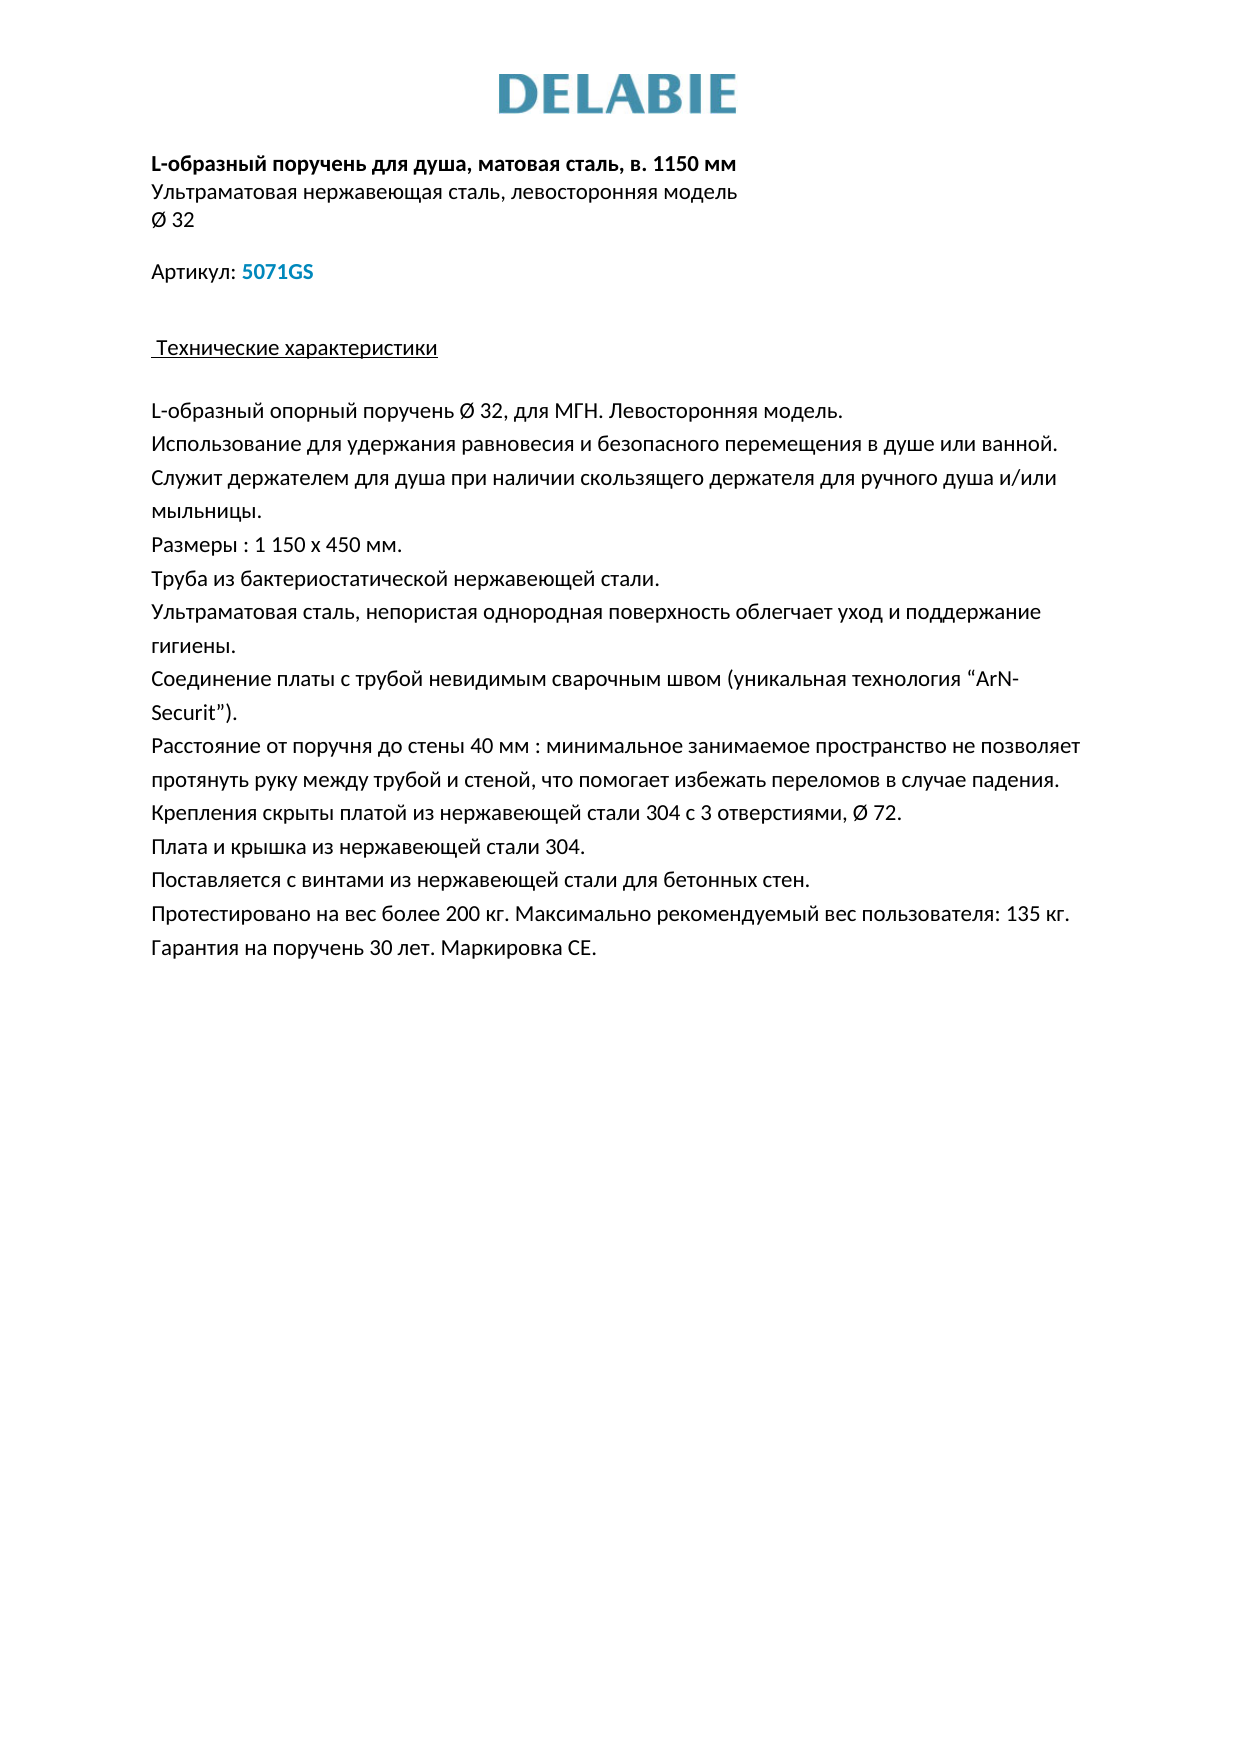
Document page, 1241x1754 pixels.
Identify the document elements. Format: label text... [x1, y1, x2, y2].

text Гарантия на поручень 30 лет. Маркировка CE. [151, 933, 1084, 961]
text Артикул: 5071GS [151, 257, 1084, 285]
text Размеры : 1 150 x 450 мм. [151, 530, 1084, 558]
text Технические характеристики [151, 333, 1084, 361]
text Крепления скрыты платой из нержавеющей стали 304 с 3 отверстиями, Ø 72. [151, 798, 1084, 827]
text Использование для удержания равновесия и безопасного перемещения в душе или ванной. [151, 429, 1084, 458]
text Служит держателем для душа при наличии скользящего держателя для ручного душа и/или мыльницы. [151, 463, 1084, 525]
text L-образный поручень для душа, матовая сталь, в. 1150 мм [151, 149, 1084, 177]
text Расстояние от поручня до стены 40 мм : минимальное занимаемое пространство не позволяет протянуть руку между трубой и стеной, что помогает избежать переломов в случае падения. [151, 731, 1084, 793]
text Ультраматовая нержавеющая сталь, левосторонняя модель [151, 177, 1084, 205]
picture [497, 74, 738, 114]
text Ø 32 [151, 205, 1084, 233]
text Протестировано на вес более 200 кг. Максимально рекомендуемый вес пользователя: 135 кг. [151, 899, 1084, 927]
text Плата и крышка из нержавеющей стали 304. [151, 832, 1084, 860]
text Ультраматовая сталь, непористая однородная поверхность облегчает уход и поддержание гигиены. [151, 597, 1084, 659]
text Труба из бактериостатической нержавеющей стали. [151, 564, 1084, 592]
text Соединение платы с трубой невидимым сварочным швом (уникальная технология “ArN-Securit”). [151, 664, 1084, 726]
text Поставляется с винтами из нержавеющей стали для бетонных стен. [151, 866, 1084, 894]
text L-образный опорный поручень Ø 32, для МГН. Левосторонняя модель. [151, 396, 1084, 424]
